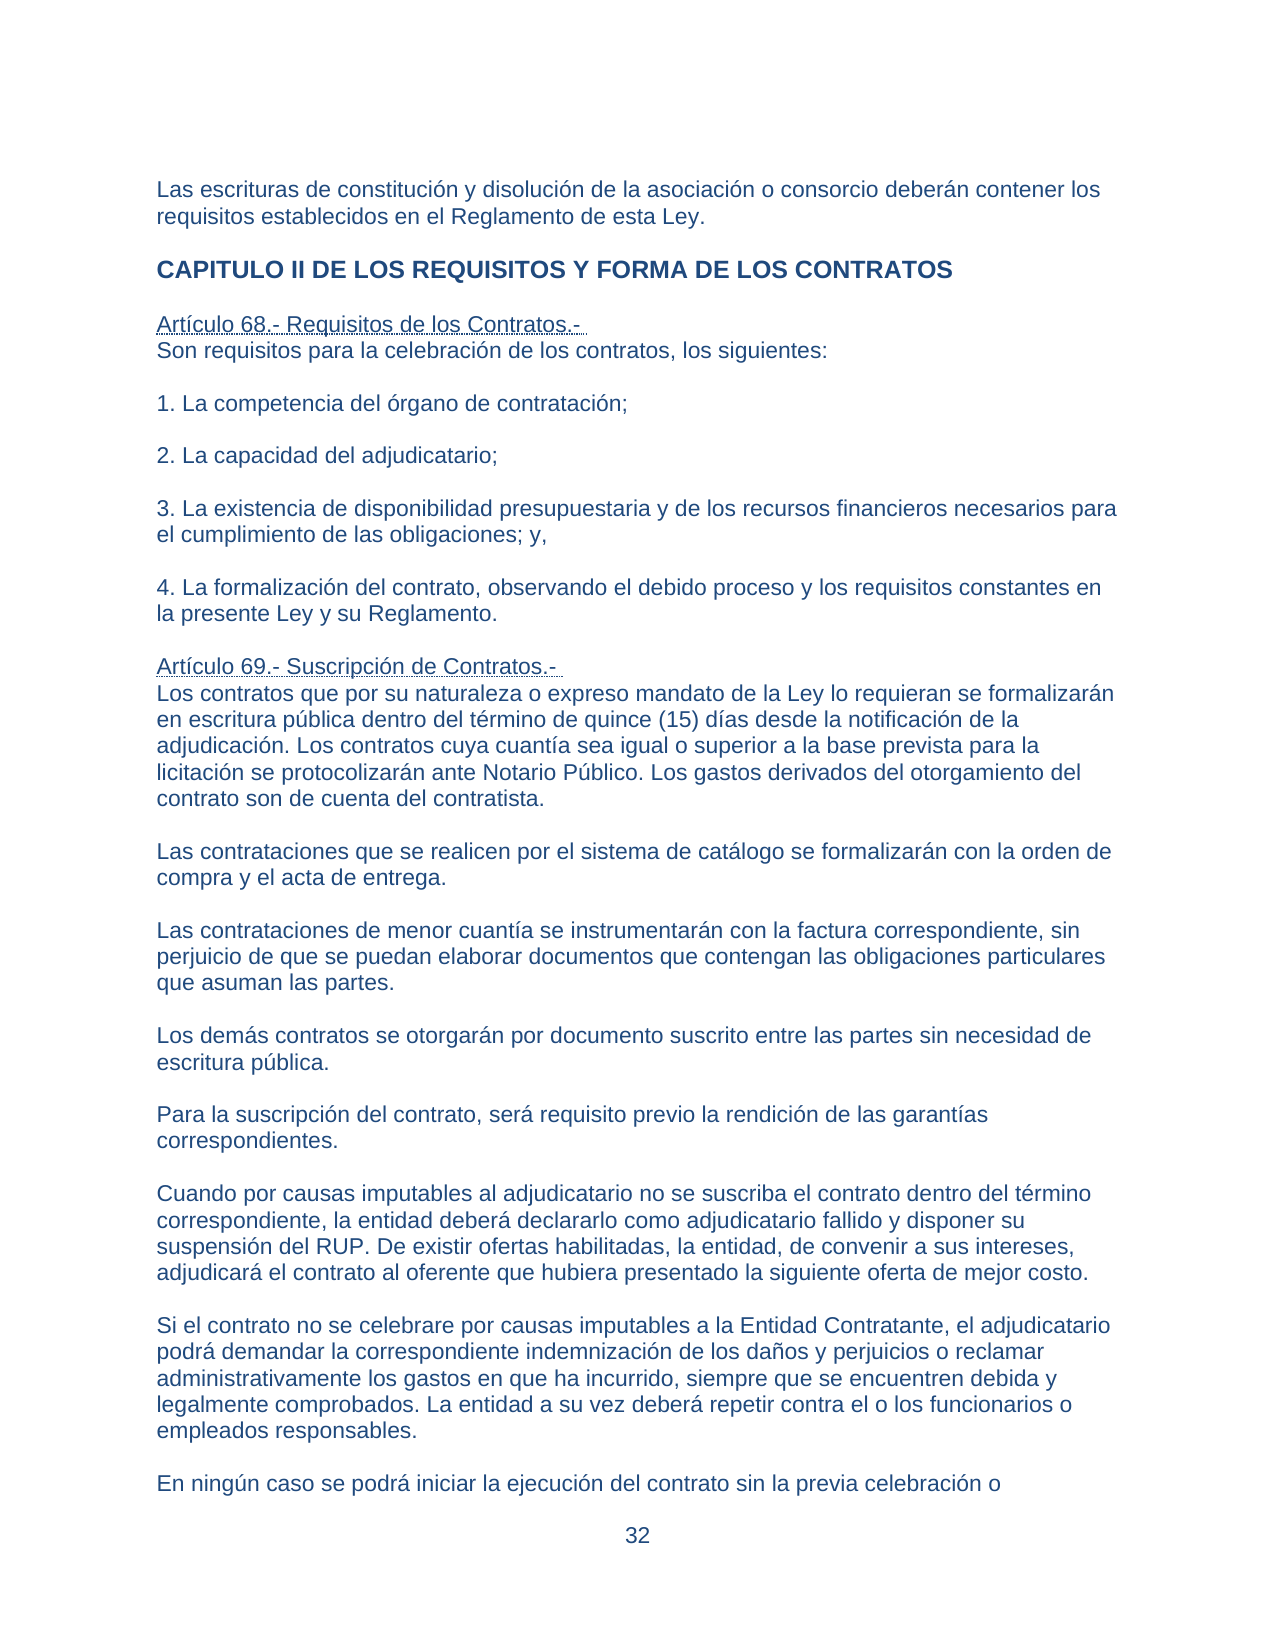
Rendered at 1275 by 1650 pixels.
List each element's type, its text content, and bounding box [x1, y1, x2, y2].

text 1. La competencia del órgano de contratación; [156, 389, 1118, 416]
subtitle Artículo 68.- Requisitos de los Contratos.- [156, 311, 1118, 337]
text Para la suscripción del contrato, será requisito previo la rendición de las garantías correspondientes. [156, 1101, 1118, 1154]
text 2. La capacidad del adjudicatario; [156, 442, 1118, 469]
text Las contrataciones de menor cuantía se instrumentarán con la factura correspondiente, sin perjuicio de que se puedan elaborar documentos que contengan las obligaciones particulares que asuman las partes. [156, 917, 1118, 996]
subtitle CAPITULO II DE LOS REQUISITOS Y FORMA DE LOS CONTRATOS [156, 255, 1118, 284]
text Cuando por causas imputables al adjudicatario no se suscriba el contrato dentro del término correspondiente, la entidad deberá declararlo como adjudicatario fallido y disponer su suspensión del RUP. De existir ofertas habilitadas, la entidad, de convenir a sus intereses, adjudicará el contrato al oferente que hubiera presentado la siguiente oferta de mejor costo. [156, 1180, 1118, 1286]
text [156, 1470, 1118, 1496]
text Si el contrato no se celebrare por causas imputables a la Entidad Contratante, el adjudicatario podrá demandar la correspondiente indemnización de los daños y perjuicios o reclamar administrativamente los gastos en que ha incurrido, siempre que se encuentren debida y legalmente comprobados. La entidad a su vez deberá repetir contra el o los funcionarios o empleados responsables. [156, 1312, 1118, 1444]
subtitle Artículo 69.- Suscripción de Contratos.- [156, 653, 1118, 679]
text 3. La existencia de disponibilidad presupuestaria y de los recursos financieros necesarios para el cumplimiento de las obligaciones; y, [156, 495, 1118, 548]
text Los contratos que por su naturaleza o expreso mandato de la Ley lo requieran se formalizarán en escritura pública dentro del término de quince (15) días desde la notificación de la adjudicación. Los contratos cuya cuantía sea igual o superior a la base prevista para la licitación se protocolizarán ante Notario Público. Los gastos derivados del otorgamiento del contrato son de cuenta del contratista. [156, 679, 1118, 811]
text Las escrituras de constitución y disolución de la asociación o consorcio deberán contener los requisitos establecidos en el Reglamento de esta Ley. [156, 176, 1118, 229]
text Las contrataciones que se realicen por el sistema de catálogo se formalizarán con la orden de compra y el acta de entrega. [156, 838, 1118, 890]
text 4. La formalización del contrato, observando el debido proceso y los requisitos constantes en la presente Ley y su Reglamento. [156, 574, 1118, 627]
text Son requisitos para la celebración de los contratos, los siguientes: [156, 337, 1118, 363]
text Los demás contratos se otorgarán por documento suscrito entre las partes sin necesidad de escritura pública. [156, 1022, 1118, 1075]
